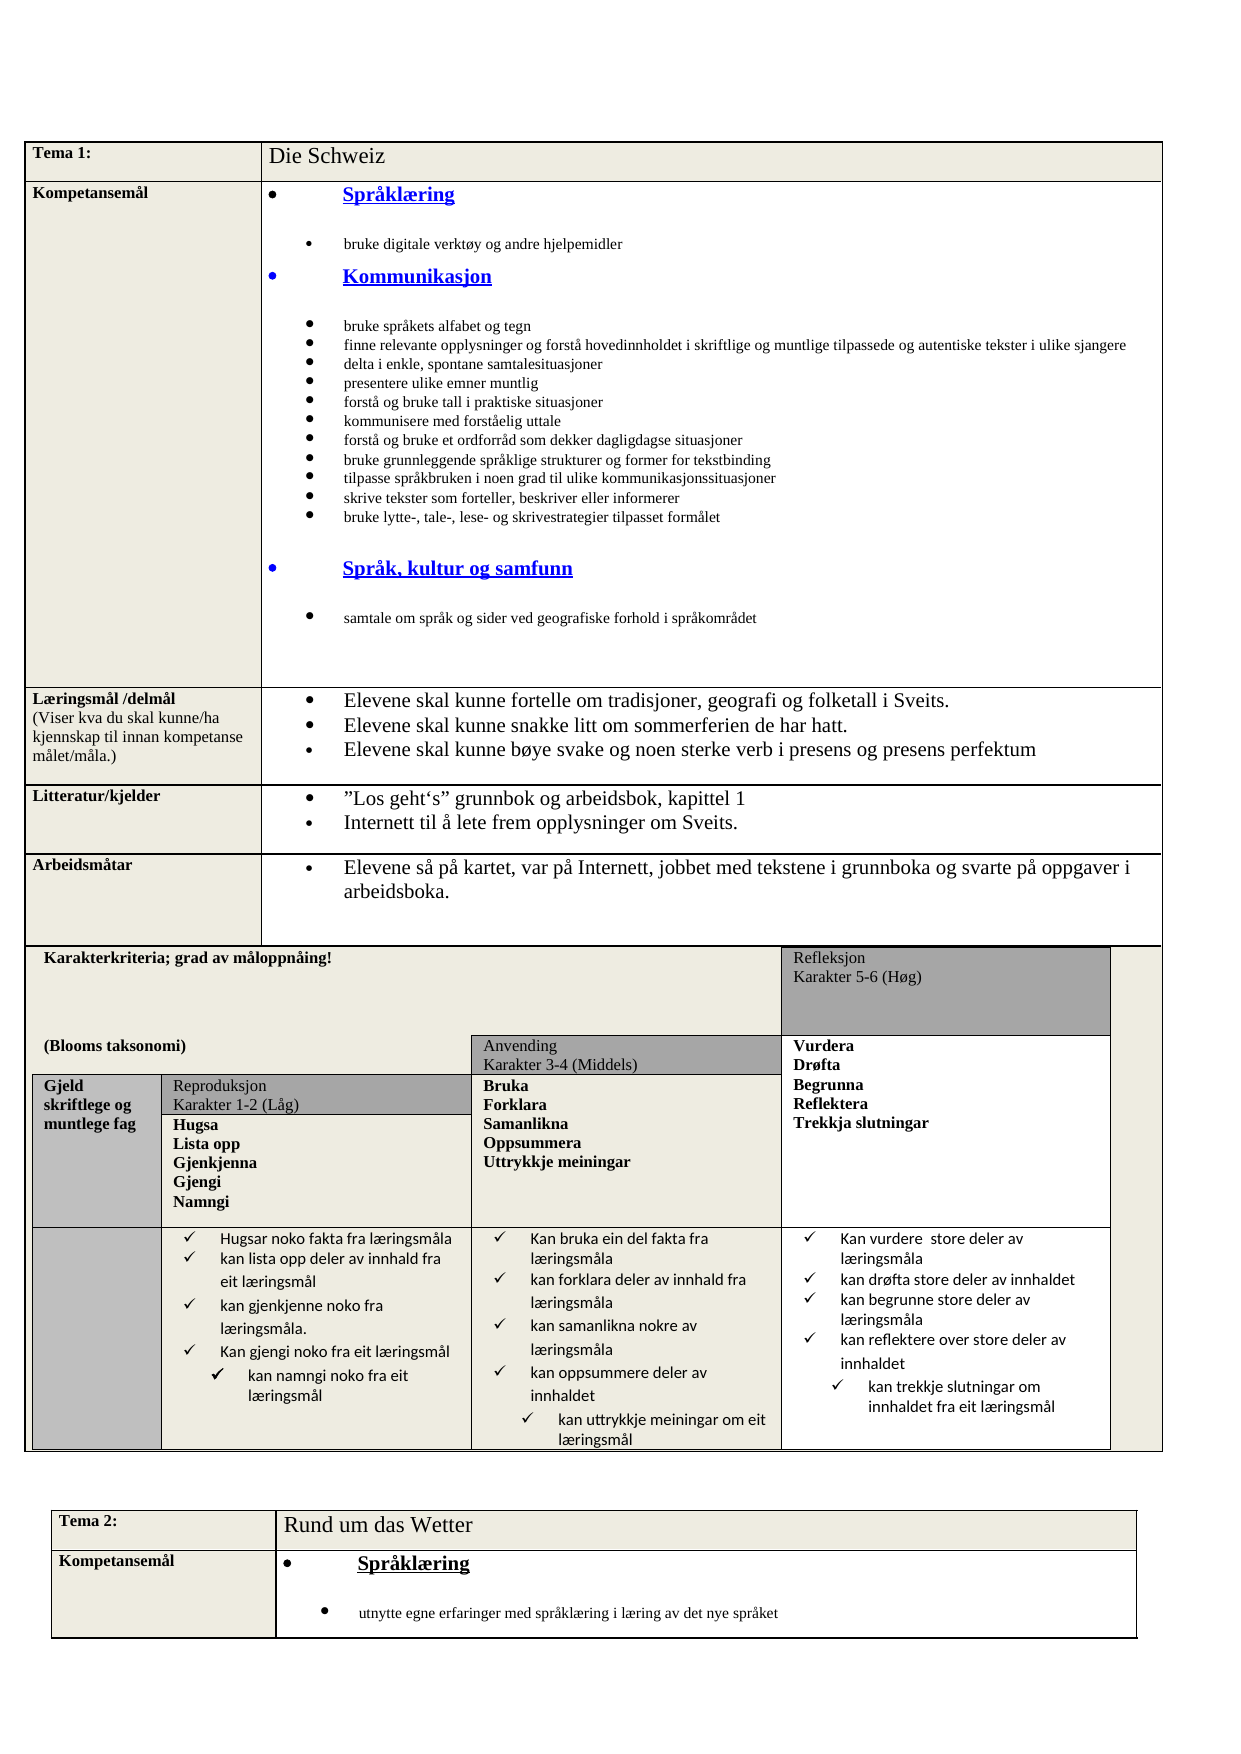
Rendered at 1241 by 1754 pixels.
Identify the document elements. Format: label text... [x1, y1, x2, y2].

table_cell Elevene så på kartet, var på Internett, jobbet med tekstene i grunnboka og svarte på oppgaver i arbeidsboka. [262, 853, 1162, 945]
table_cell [277, 1551, 1136, 1637]
table_cell Kompetansemål [26, 182, 261, 687]
table_cell Kompetansemål [52, 1551, 275, 1637]
table_header Tema 2: [52, 1511, 275, 1549]
table_cell Læringsmål /delmål (Viser kva du skal kunne/ha kjennskap til innan kompetanse målet/måla.) [26, 688, 261, 784]
table_cell Elevene skal kunne fortelle om tradisjoner, geografi og folketall i Sveits. Elevene skal kunne snakke litt om sommerferien de har hatt. Elevene skal kunne bøye svake og noen sterke verb i presens og presens perfektum [262, 687, 1162, 784]
table_header Tema 1: [26, 143, 261, 181]
table_cell Arbeidsmåtar [26, 855, 261, 945]
table_header Rund um das Wetter [277, 1511, 1136, 1549]
table_cell [26, 945, 1162, 1451]
table_cell ”Los geht‘s” grunnbok og arbeidsbok, kapittel 1 Internett til å lete frem opplysninger om Sveits. [262, 784, 1162, 853]
table_cell Litteratur/kjelder [26, 786, 261, 853]
table_cell Språklæring bruke digitale verktøy og andre hjelpemidler Kommunikasjon bruke språkets alfabet og tegn finne relevante opplysninger og forstå hovedinnholdet i skriftlige og muntlige tilpassede og autentiske tekster i ulike sjangere delta i enkle, spontane samtalesituasjoner presentere ulike emner muntlig forstå og bruke tall i praktiske situasjoner kommunisere med forståelig uttale forstå og bruke et ordforråd som dekker dagligdagse situasjoner bruke grunnleggende språklige strukturer og former for tekstbinding tilpasse språkbruken i noen grad til ulike kommunikasjonssituasjoner skrive tekster som forteller, beskriver eller informerer bruke lytte-, tale-, lese- og skrivestrategier tilpasset formålet Språk, kultur og samfunn samtale om språk og sider ved geografiske forhold i språkområdet [262, 181, 1162, 687]
table_header Die Schweiz [262, 143, 1162, 181]
